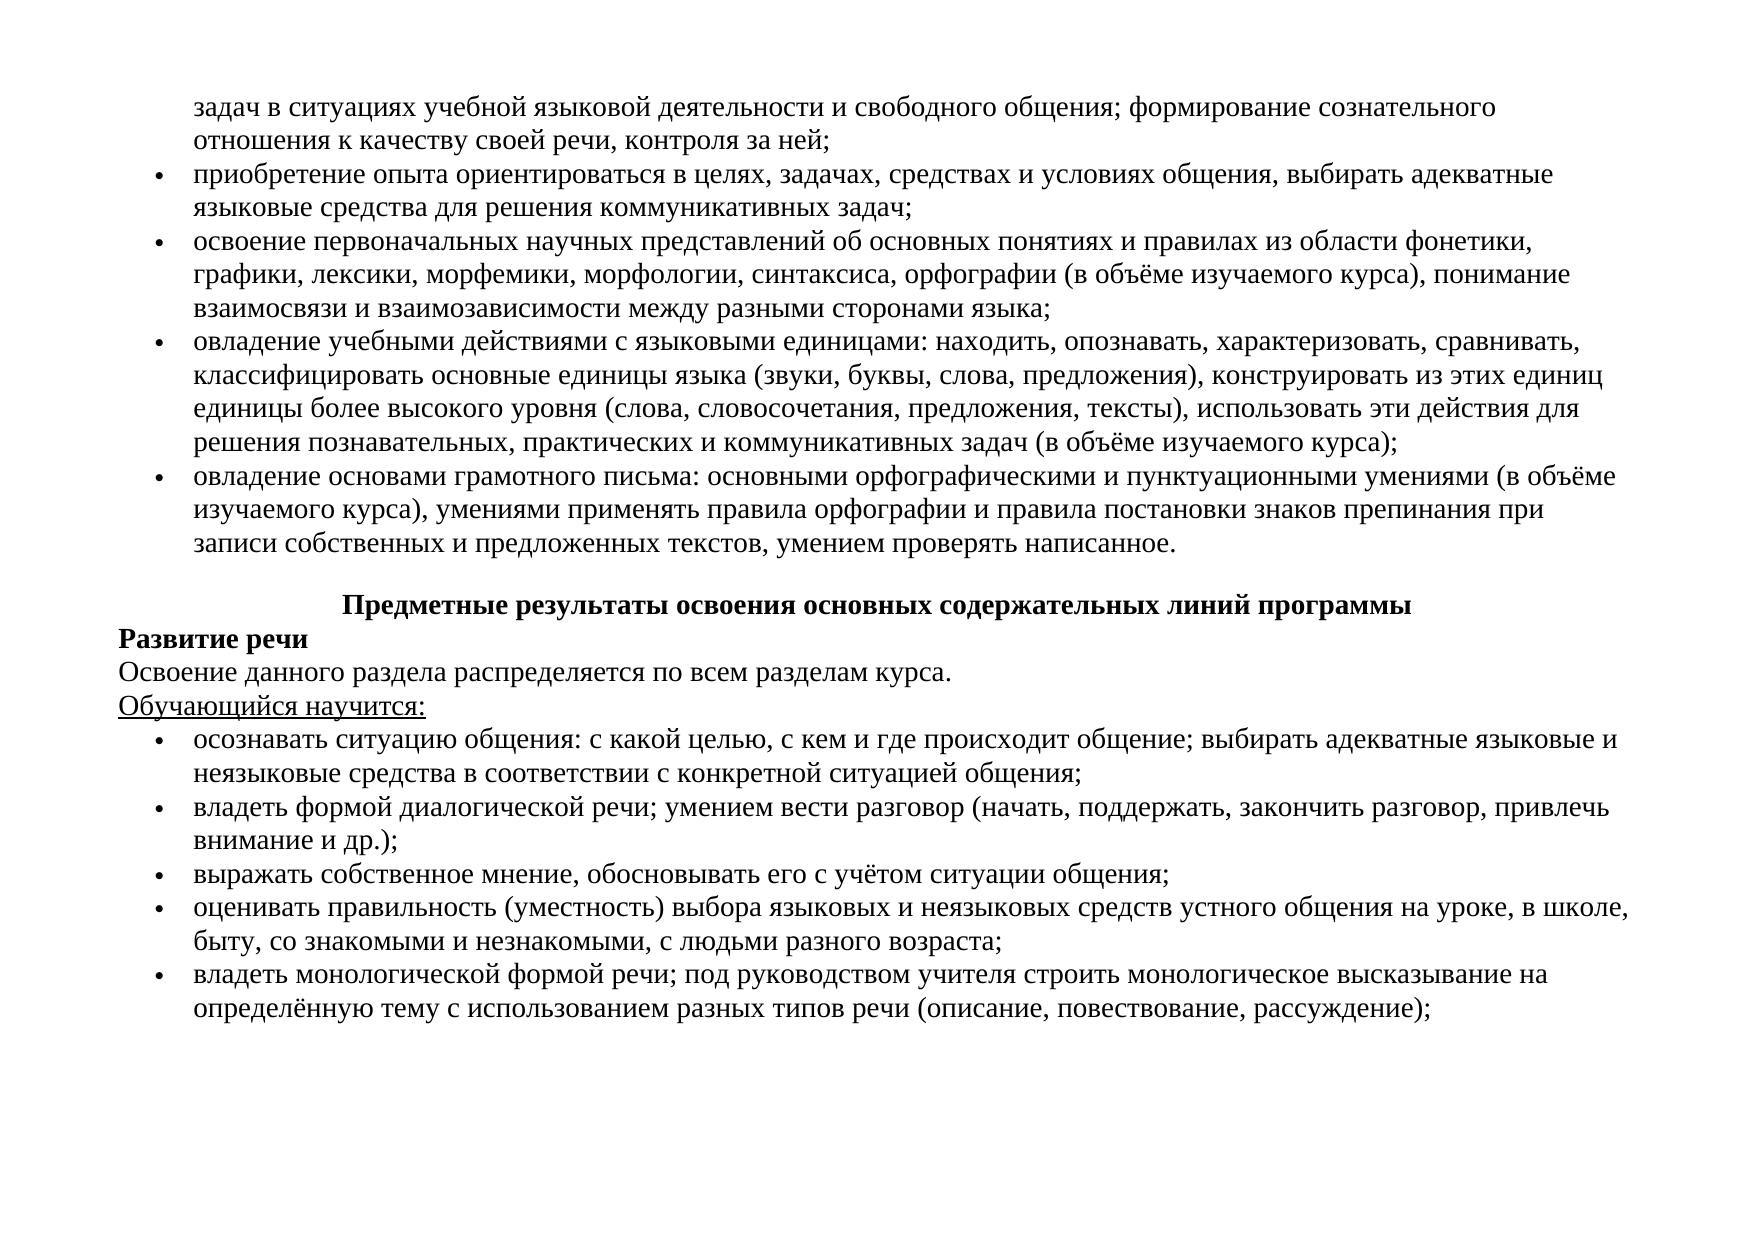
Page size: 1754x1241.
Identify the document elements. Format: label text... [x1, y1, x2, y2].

list владеть формой диалогической речи; умением вести разговор (начать, поддержать, закончить разговор, привлечь внимание и др.); [156, 789, 1636, 856]
list осознавать ситуацию общения: с какой целью, с кем и где происходит общение; выбирать адекватные языковые и неязыковые средства в соответствии с конкретной ситуацией общения; [156, 722, 1636, 789]
list овладение основами грамотного письма: основными орфографическими и пунктуационными умениями (в объёме изучаемого курса), умениями применять правила орфографии и правила постановки знаков препинания при записи собственных и предложенных текстов, умением проверять написанное. [156, 458, 1636, 558]
list освоение первоначальных научных представлений об основных понятиях и правилах из области фонетики, графики, лексики, морфемики, морфологии, синтаксиса, орфографии (в объёме изучаемого курса), понимание взаимосвязи и взаимозависимости между разными сторонами языка; [156, 223, 1636, 323]
text Обучающийся научится: [118, 688, 1636, 722]
list приобретение опыта ориентироваться в целях, задачах, средствах и условиях общения, выбирать адекватные языковые средства для решения коммуникативных задач; [156, 156, 1636, 223]
text Развитие речи [118, 621, 1636, 654]
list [156, 89, 1636, 156]
text Предметные результаты освоения основных содержательных линий программы [118, 587, 1636, 621]
list овладение учебными действиями с языковыми единицами: находить, опознавать, характеризовать, сравнивать, классифицировать основные единицы языка (звуки, буквы, слова, предложения), конструировать из этих единиц единицы более высокого уровня (слова, словосочетания, предложения, тексты), использовать эти действия для решения познавательных, практических и коммуникативных задач (в объёме изучаемого курса); [156, 323, 1636, 458]
list владеть монологической формой речи; под руководством учителя строить монологическое высказывание на определённую тему с использованием разных типов речи (описание, повествование, рассуждение); [156, 956, 1636, 1023]
list выражать собственное мнение, обосновывать его с учётом ситуации общения; [156, 856, 1636, 889]
list оценивать правильность (уместность) выбора языковых и неязыковых средств устного общения на уроке, в школе, быту, со знакомыми и незнакомыми, с людьми разного возраста; [156, 889, 1636, 956]
text Освоение данного раздела распределяется по всем разделам курса. [118, 654, 1636, 688]
